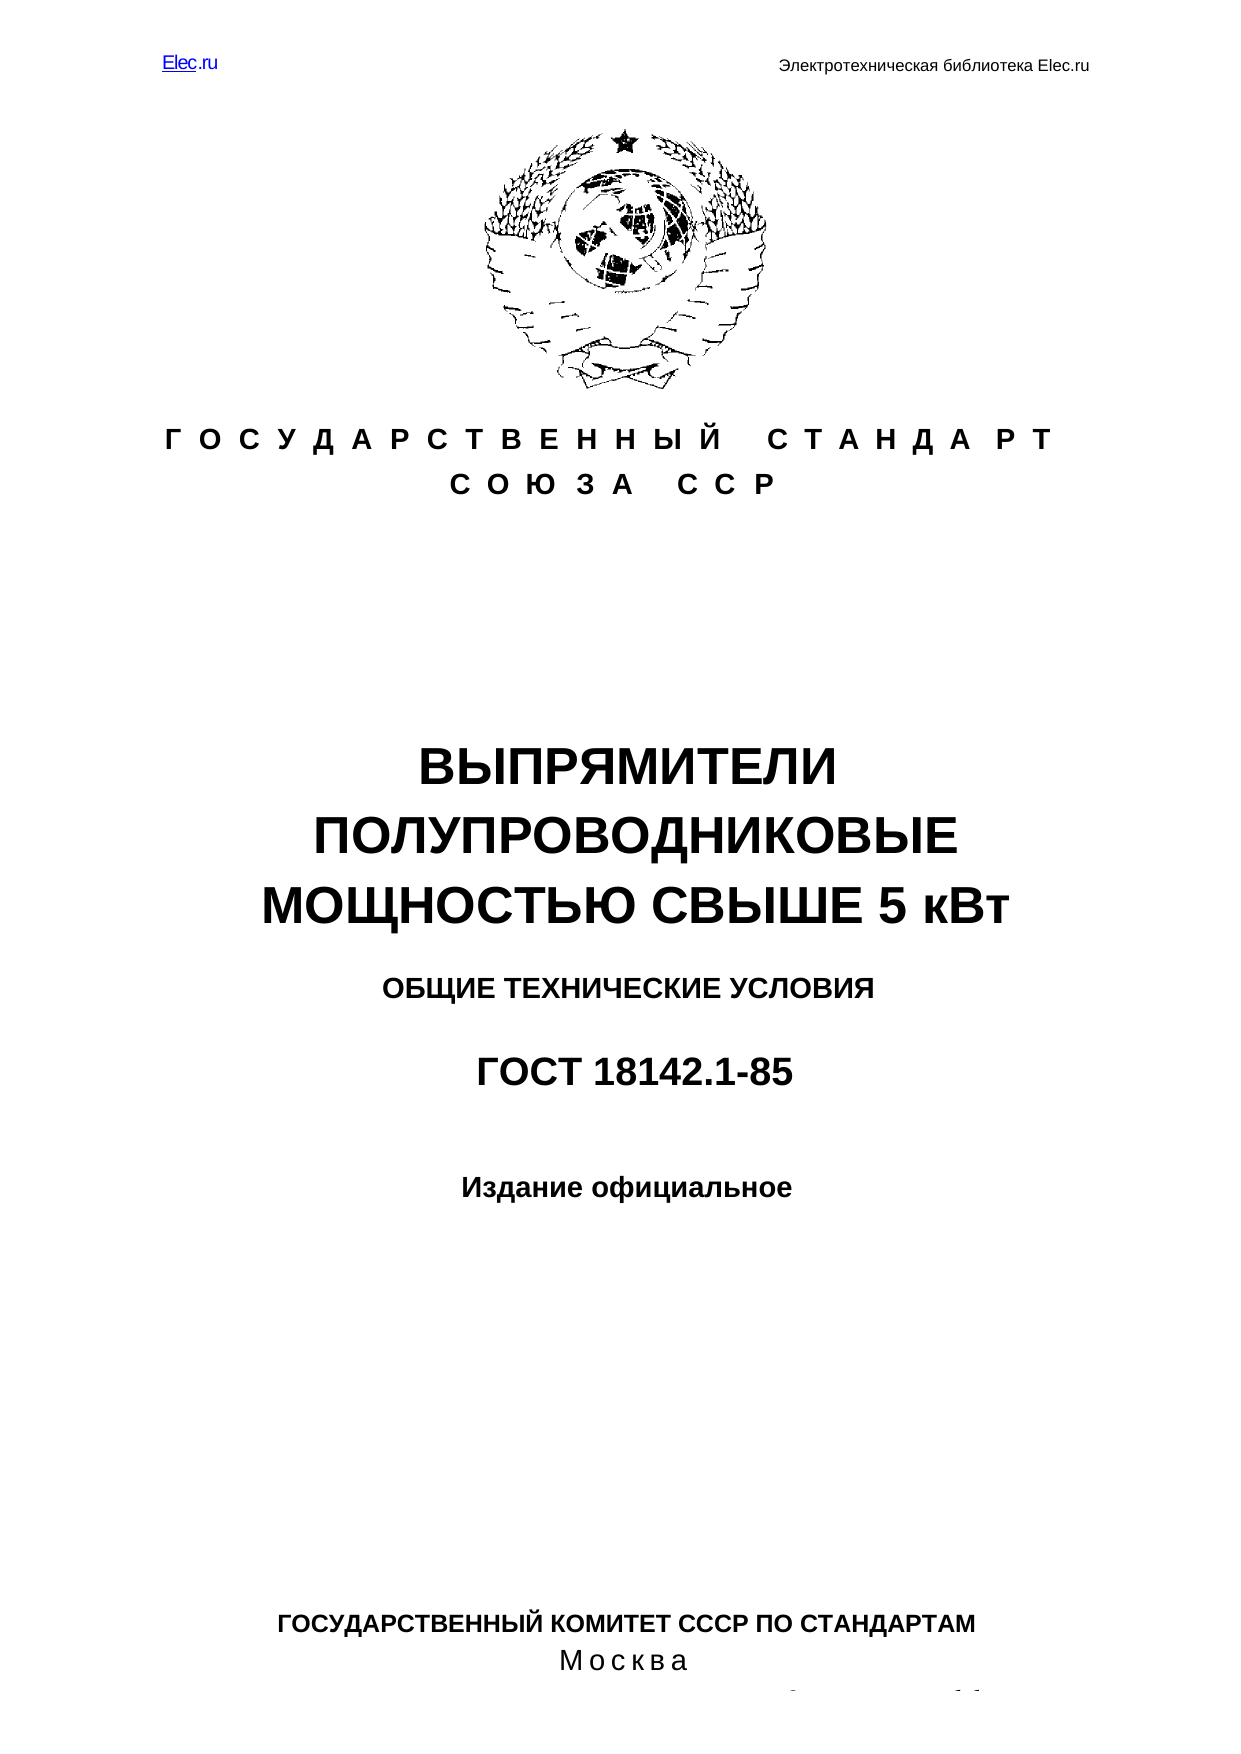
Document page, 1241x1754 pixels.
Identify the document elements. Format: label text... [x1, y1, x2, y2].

text ГОСУДАРСТВЕННЫЙ КОМИТЕТ СССР ПО СТАНДАРТАМ [274, 1609, 979, 1638]
text Москва [274, 1643, 979, 1677]
text Издание официальное [461, 1171, 1103, 1204]
text Г О С У Д А Р С Т В Е Н Н Ы Й С Т А Н Д А Р Т С О Ю З А С С Р [164, 422, 1052, 501]
text ГОСТ 18142.1-85 [274, 1048, 995, 1094]
picture [484, 129, 767, 389]
text ОБЩИЕ ТЕХНИЧЕСКИЕ УСЛОВИЯ [274, 971, 982, 1004]
text ВЫПРЯМИТЕЛИ ПОЛУПРОВОДНИКОВЫЕ МОЩНОСТЬЮ СВЫШЕ 5 кВт [244, 736, 1012, 934]
